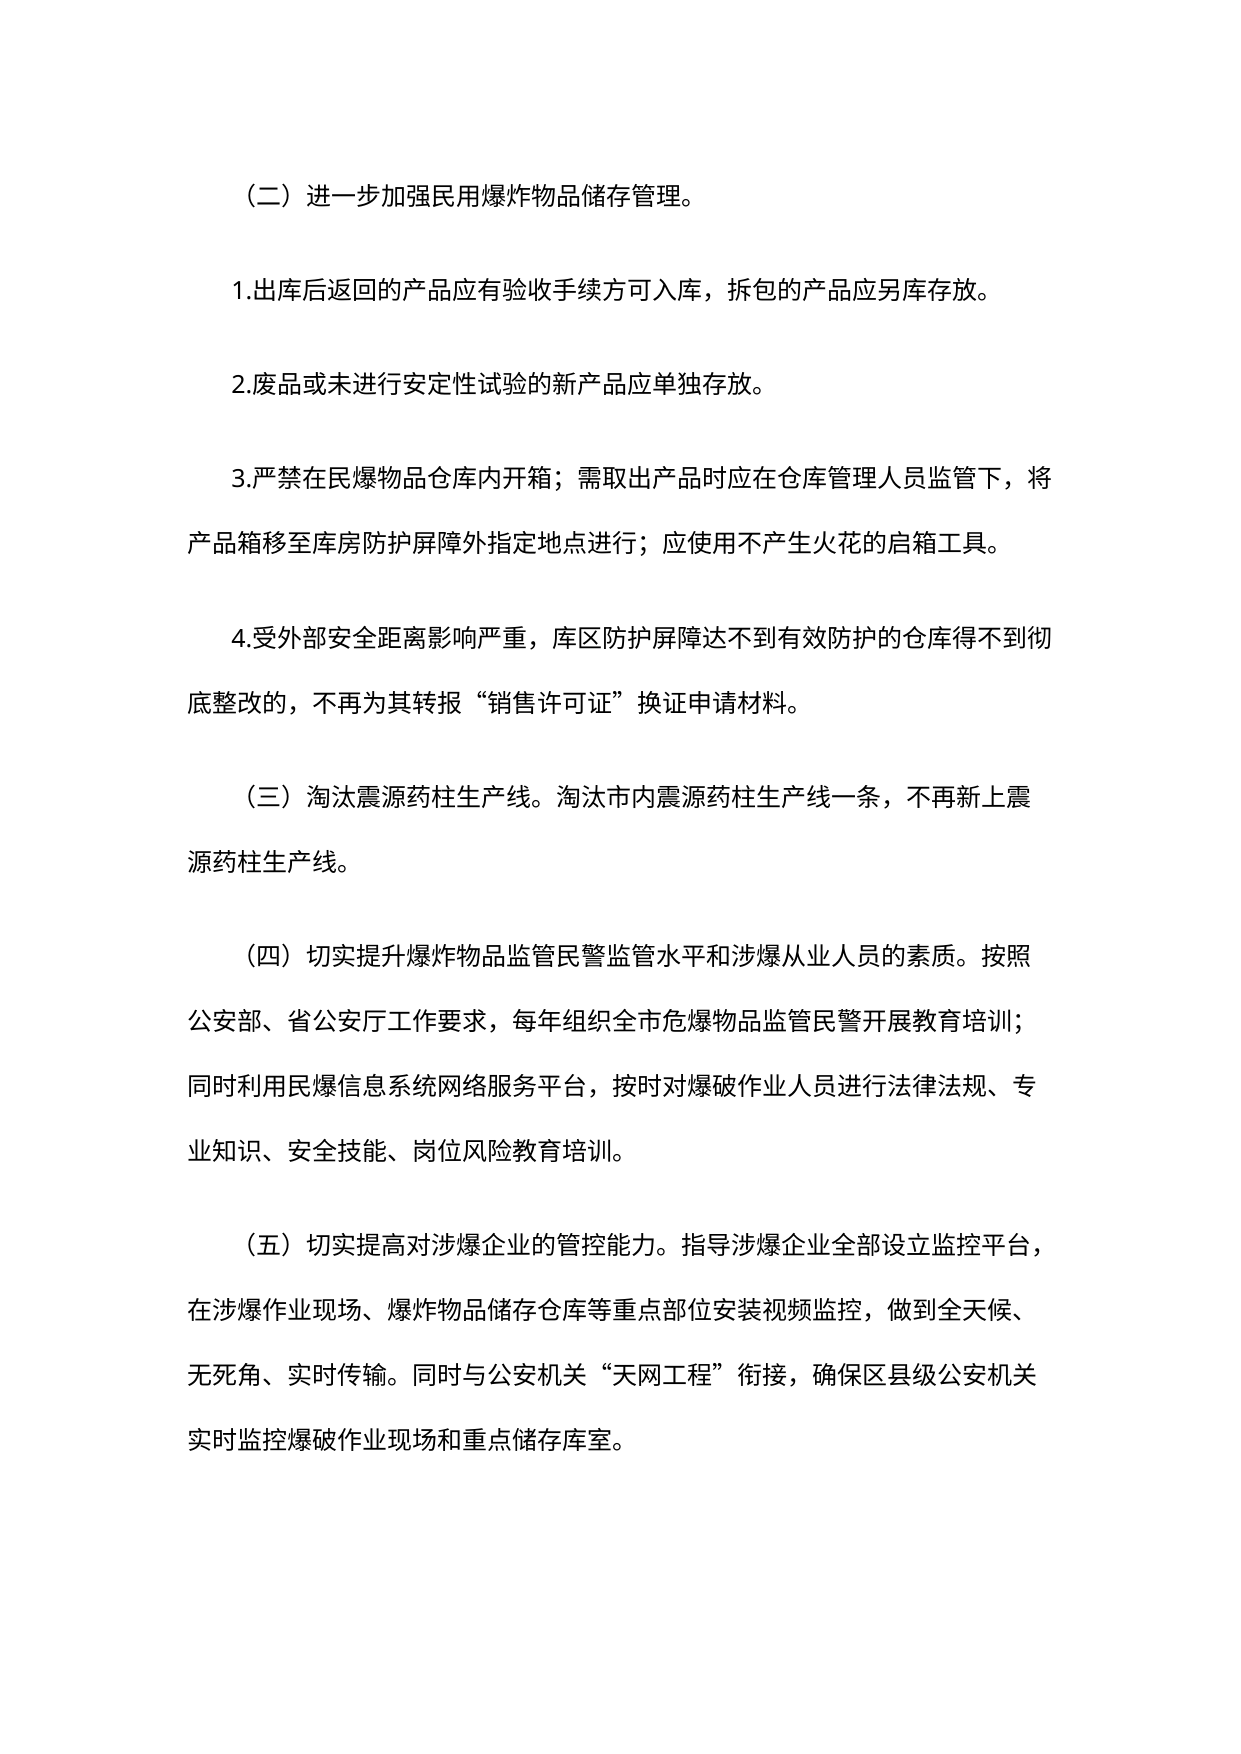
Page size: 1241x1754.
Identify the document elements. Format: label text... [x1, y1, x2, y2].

text （三）淘汰震源药柱生产线。淘汰市内震源药柱生产线一条，不再新上震源药柱生产线。 [187, 763, 1053, 893]
text （五）切实提高对涉爆企业的管控能力。指导涉爆企业全部设立监控平台，在涉爆作业现场、爆炸物品储存仓库等重点部位安装视频监控，做到全天候、无死角、实时传输。同时与公安机关“天网工程”衔接，确保区县级公安机关实时监控爆破作业现场和重点储存库室。 [187, 1211, 1053, 1471]
text 1.出库后返回的产品应有验收手续方可入库，拆包的产品应另库存放。 [187, 256, 1053, 321]
text 4.受外部安全距离影响严重，库区防护屏障达不到有效防护的仓库得不到彻底整改的，不再为其转报“销售许可证”换证申请材料。 [187, 604, 1053, 734]
text （四）切实提升爆炸物品监管民警监管水平和涉爆从业人员的素质。按照公安部、省公安厅工作要求，每年组织全市危爆物品监管民警开展教育培训；同时利用民爆信息系统网络服务平台，按时对爆破作业人员进行法律法规、专业知识、安全技能、岗位风险教育培训。 [187, 922, 1053, 1182]
text （二）进一步加强民用爆炸物品储存管理。 [187, 162, 1053, 227]
text 2.废品或未进行安定性试验的新产品应单独存放。 [187, 350, 1053, 415]
text 3.严禁在民爆物品仓库内开箱；需取出产品时应在仓库管理人员监管下，将产品箱移至库房防护屏障外指定地点进行；应使用不产生火花的启箱工具。 [187, 444, 1053, 574]
